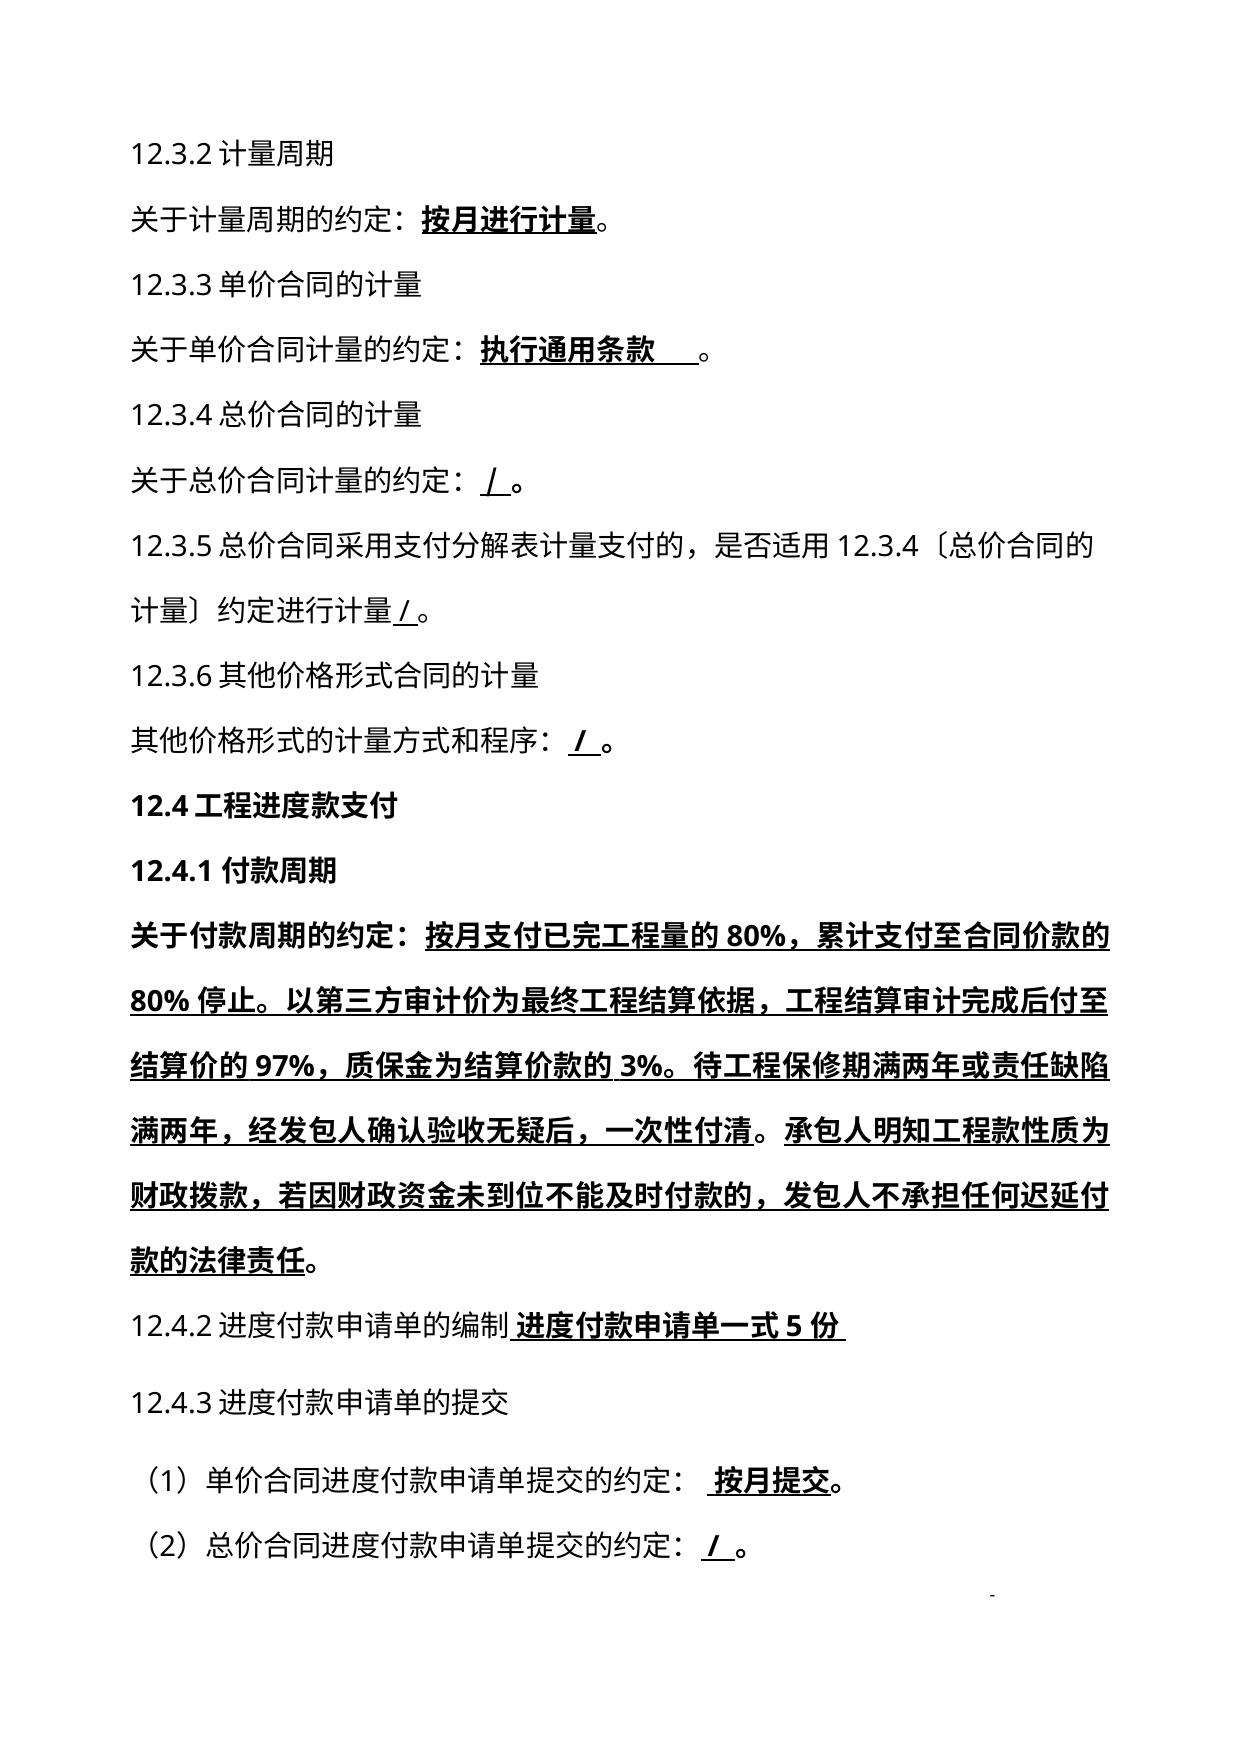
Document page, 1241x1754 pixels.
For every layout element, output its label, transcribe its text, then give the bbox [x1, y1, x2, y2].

text 关于付款周期的约定：按月支付已完工程量的 80%，累计支付至合同价款的 80% 停止。以第三方审计价为最终工程结算依据，工程结算审计完成后付至结算价的97%，质保金为结算价款的3%。待工程保修期满两年或责任缺陷满两年，经发包人确认验收无疑后，一次性付清。承包人明知工程款性质为财政拨款，若因财政资金未到位不能及时付款的，发包人不承担任何迟延付款的法律责任。 [130, 901, 1110, 1079]
text 12.4.2进度付款申请单的编制 进度付款申请单一式 5 份 [130, 1291, 1110, 1356]
text 12.3.4总价合同的计量 [130, 381, 1110, 446]
text 关于付款周期的约定：按月支付已完工程量的 80%，累计支付至合同价款的 80% 停止。以第三方审计价为最终工程结算依据，工程结算审计完成后付至结算价的97%，质保金为结算价款的3%。待工程保修期满两年或责任缺陷满两年，经发包人确认验收无疑后，一次性付清。承包人明知工程款性质为财政拨款，若因财政资金未到位不能及时付款的，发包人不承担任何迟延付款的法律责任。 [130, 1080, 1110, 1291]
text （1）单价合同进度付款申请单提交的约定： 按月提交。 [130, 1446, 1110, 1511]
text 12.4工程进度款支付 [130, 771, 1110, 836]
text （2）总价合同进度付款申请单提交的约定： / 。 [130, 1511, 1110, 1576]
text 12.3.5总价合同采用支付分解表计量支付的，是否适用12.3.4〔总价合同的计量〕约定进行计量 / 。 [130, 511, 1110, 641]
text 关于单价合同计量的约定：执行通用条款 。 [130, 315, 1110, 380]
text 其他价格形式的计量方式和程序： / 。 [130, 706, 1110, 771]
text 关于总价合同计量的约定： / 。 [130, 446, 1110, 511]
text 12.3.2计量周期 [130, 119, 1110, 184]
text 12.3.3单价合同的计量 [130, 250, 1110, 315]
text 12.4.1 付款周期 [130, 836, 1110, 901]
text 12.3.6其他价格形式合同的计量 [130, 641, 1110, 706]
text 12.4.3进度付款申请单的提交 [130, 1369, 1110, 1434]
text 关于计量周期的约定：按月进行计量。 [130, 185, 1110, 250]
